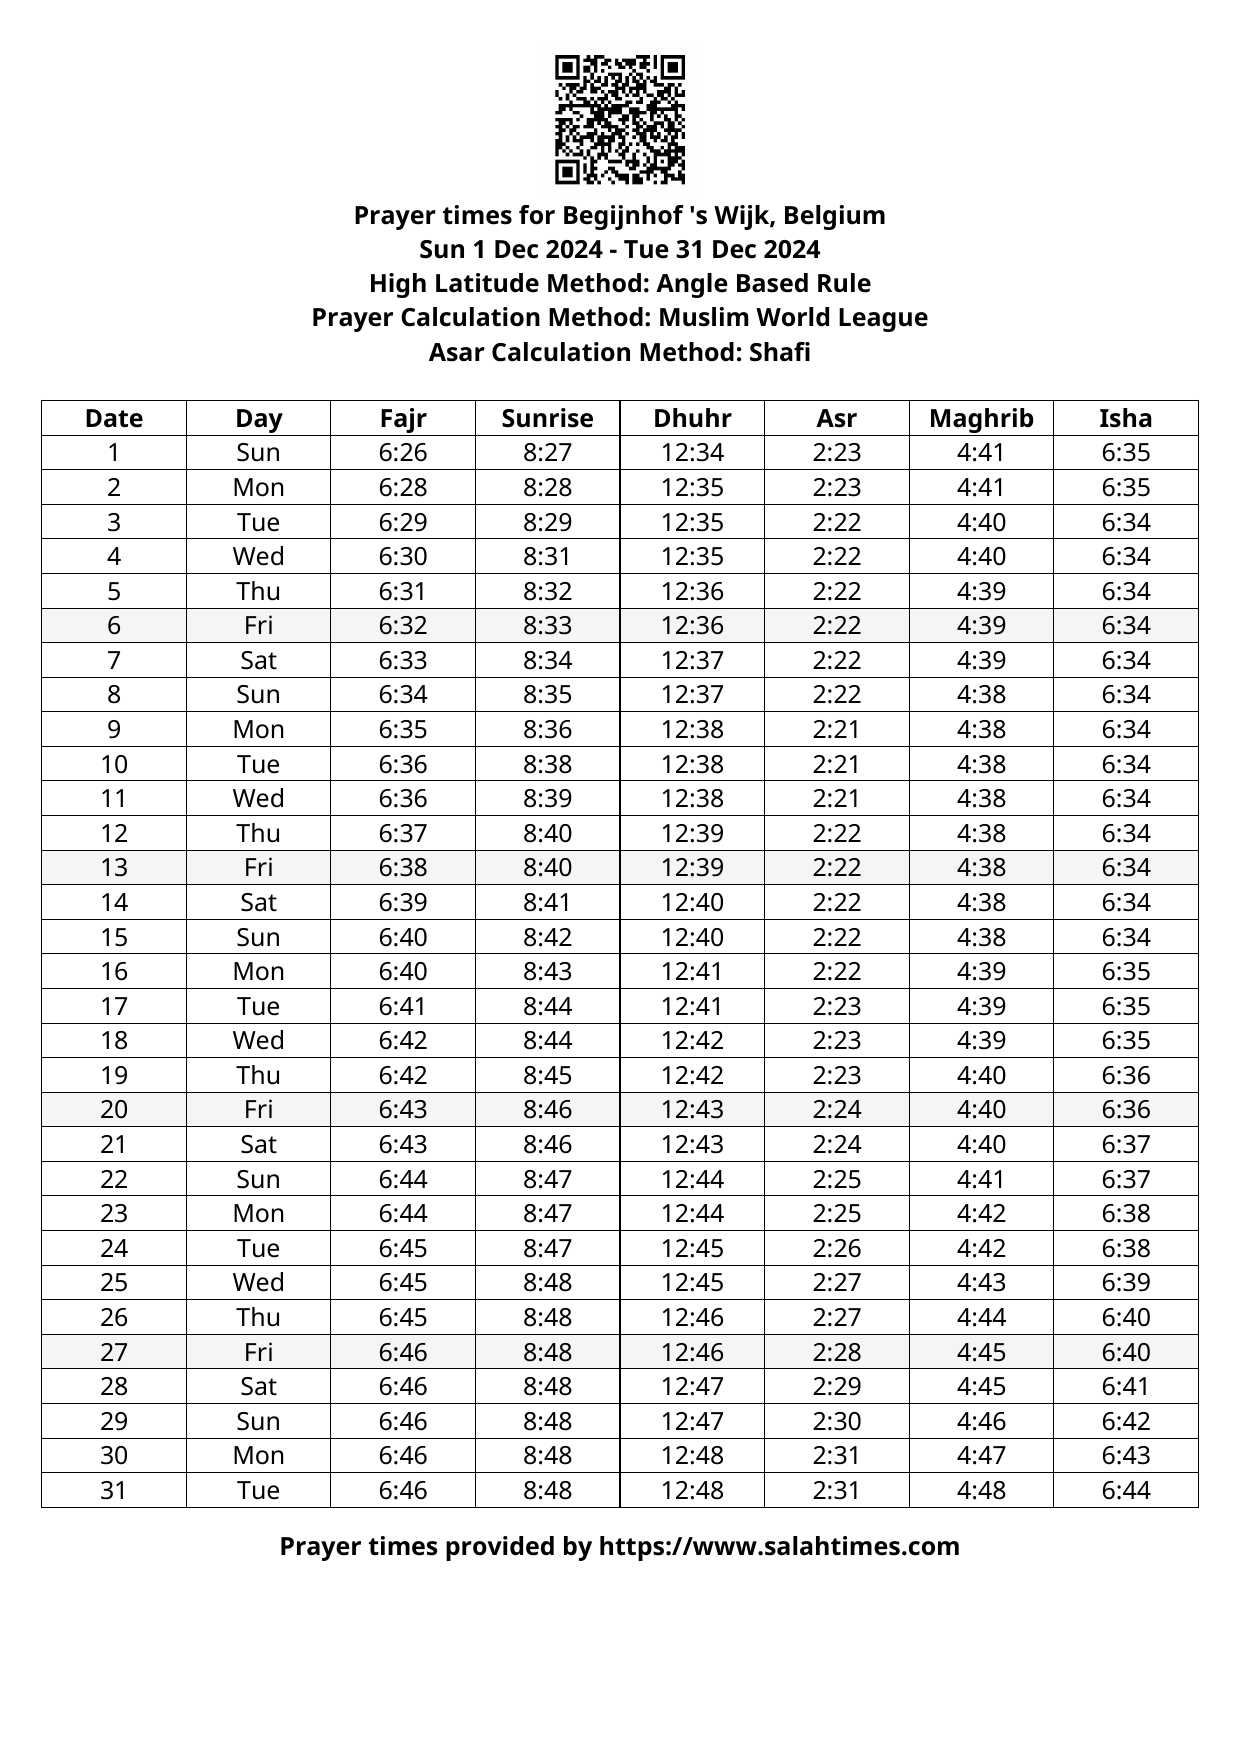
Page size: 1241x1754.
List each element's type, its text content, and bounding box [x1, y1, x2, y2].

table_cell 12:44 [621, 1196, 764, 1230]
table_cell 6:40 [1054, 1335, 1198, 1368]
table_cell 8:48 [476, 1369, 619, 1403]
table_cell 12:45 [621, 1266, 764, 1299]
table_cell 8:47 [476, 1196, 619, 1230]
table_cell 6:45 [331, 1300, 475, 1334]
table_cell 4:39 [910, 1024, 1053, 1057]
table_cell Sun [187, 1404, 330, 1437]
table_cell 12:36 [621, 609, 764, 642]
table_cell Thu [187, 574, 330, 607]
table_cell 2:31 [765, 1439, 909, 1472]
table_cell 2:23 [765, 436, 909, 469]
table_cell 6:29 [331, 505, 475, 538]
table_cell 6:43 [331, 1093, 475, 1126]
table_cell 4:38 [910, 781, 1053, 815]
table_cell 12:40 [621, 885, 764, 919]
text High Latitude Method: Angle Based Rule [42, 266, 1198, 300]
table_cell 6:40 [1054, 1300, 1198, 1334]
table_cell 8:46 [476, 1093, 619, 1126]
table_cell 12:34 [621, 436, 764, 469]
table_cell 6:42 [331, 1058, 475, 1092]
table_cell 6:44 [331, 1162, 475, 1195]
table_cell 8:32 [476, 574, 619, 607]
text Sun 1 Dec 2024 - Tue 31 Dec 2024 [42, 232, 1198, 266]
table_cell 6:31 [331, 574, 475, 607]
table_cell Sun [187, 436, 330, 469]
table_cell 8:40 [476, 816, 619, 849]
table_cell 18 [42, 1024, 186, 1057]
table_cell Thu [187, 816, 330, 849]
table_cell 6:30 [331, 539, 475, 573]
table_cell 6:35 [331, 712, 475, 746]
table_cell 12:48 [621, 1473, 764, 1507]
table_cell 20 [42, 1093, 186, 1126]
table_cell 6:34 [331, 678, 475, 711]
table_cell 6:44 [1054, 1473, 1198, 1507]
table_cell 6:34 [1054, 609, 1198, 642]
table_cell 6:46 [331, 1439, 475, 1472]
picture [542, 41, 699, 198]
table_cell 7 [42, 643, 186, 677]
table_cell 4:45 [910, 1369, 1053, 1403]
table_cell 6:35 [1054, 954, 1198, 988]
table_cell 8:33 [476, 609, 619, 642]
table_cell 6:36 [331, 781, 475, 815]
table_cell 4:40 [910, 1058, 1053, 1092]
table_cell 8:48 [476, 1473, 619, 1507]
table_cell 2:22 [765, 885, 909, 919]
table_cell 4:39 [910, 989, 1053, 1022]
table_cell 6:44 [331, 1196, 475, 1230]
table_cell 6:45 [331, 1231, 475, 1264]
table_cell 12:37 [621, 678, 764, 711]
table_cell 4:38 [910, 816, 1053, 849]
table_cell 6:37 [1054, 1127, 1198, 1161]
table_cell 4:41 [910, 470, 1053, 504]
table_cell 22 [42, 1162, 186, 1195]
table_cell 6:34 [1054, 885, 1198, 919]
table_cell 27 [42, 1335, 186, 1368]
table_cell 6:42 [331, 1024, 475, 1057]
table_cell 8:36 [476, 712, 619, 746]
table_cell Mon [187, 1196, 330, 1230]
table_cell 12:38 [621, 781, 764, 815]
table_cell 6:36 [1054, 1093, 1198, 1126]
table_cell 6:37 [331, 816, 475, 849]
table_cell 6:34 [1054, 574, 1198, 607]
table_cell 8:27 [476, 436, 619, 469]
table_cell 8:29 [476, 505, 619, 538]
table_cell 6:43 [331, 1127, 475, 1161]
table_cell 4:38 [910, 920, 1053, 953]
table_cell 2:24 [765, 1093, 909, 1126]
table_cell Sat [187, 1127, 330, 1161]
table_cell 12:37 [621, 643, 764, 677]
table_cell 19 [42, 1058, 186, 1092]
table_cell 25 [42, 1266, 186, 1299]
table_cell 8:48 [476, 1266, 619, 1299]
table_cell 6:36 [1054, 1058, 1198, 1092]
table_cell 6:36 [331, 747, 475, 780]
table_cell 8:44 [476, 989, 619, 1022]
table_cell 6:40 [331, 954, 475, 988]
table_cell 12:46 [621, 1300, 764, 1334]
table_cell 4:40 [910, 1127, 1053, 1161]
table_cell 4:38 [910, 712, 1053, 746]
table_cell 12:38 [621, 712, 764, 746]
table_cell 2:22 [765, 609, 909, 642]
table_cell 6:45 [331, 1266, 475, 1299]
table_cell 4:39 [910, 574, 1053, 607]
table_cell Sun [187, 920, 330, 953]
table_cell Thu [187, 1058, 330, 1092]
table_cell 6:34 [1054, 851, 1198, 884]
table_cell 8:47 [476, 1162, 619, 1195]
table_cell 16 [42, 954, 186, 988]
table_cell 8:47 [476, 1231, 619, 1264]
table_cell Wed [187, 1266, 330, 1299]
table_cell 21 [42, 1127, 186, 1161]
table_cell Mon [187, 1439, 330, 1472]
table_cell 12:45 [621, 1231, 764, 1264]
table_cell 6:34 [1054, 678, 1198, 711]
table_cell 4:43 [910, 1266, 1053, 1299]
table_cell 6:38 [1054, 1231, 1198, 1264]
table_cell 8:41 [476, 885, 619, 919]
table_cell Sat [187, 885, 330, 919]
table_cell 4:41 [910, 436, 1053, 469]
table_cell 6:34 [1054, 643, 1198, 677]
table_cell 8:48 [476, 1404, 619, 1437]
table_cell Mon [187, 954, 330, 988]
table_cell Thu [187, 1300, 330, 1334]
table_cell 4:47 [910, 1439, 1053, 1472]
table_cell 6:34 [1054, 781, 1198, 815]
table_cell 12:39 [621, 816, 764, 849]
text Prayer times for Begijnhof 's Wijk, Belgium [42, 198, 1198, 232]
table_cell 12:41 [621, 989, 764, 1022]
table_cell 4:38 [910, 747, 1053, 780]
table_cell 6:46 [331, 1473, 475, 1507]
table_cell 4:39 [910, 954, 1053, 988]
table_cell 6:35 [1054, 989, 1198, 1022]
table_cell 6:34 [1054, 816, 1198, 849]
table_cell 23 [42, 1196, 186, 1230]
table_cell 12:41 [621, 954, 764, 988]
table_cell 2:22 [765, 505, 909, 538]
table_cell 2:22 [765, 678, 909, 711]
table_cell 4:46 [910, 1404, 1053, 1437]
table_cell 9 [42, 712, 186, 746]
table_cell Sat [187, 643, 330, 677]
table_cell 8:48 [476, 1300, 619, 1334]
table_cell 4:42 [910, 1231, 1053, 1264]
table_cell 6:41 [1054, 1369, 1198, 1403]
table_cell 6:34 [1054, 505, 1198, 538]
table_cell 4:40 [910, 539, 1053, 573]
text Prayer times provided by https://www.salahtimes.com [42, 1528, 1198, 1563]
table_cell 8:40 [476, 851, 619, 884]
table_cell Wed [187, 1024, 330, 1057]
table_cell 12:46 [621, 1335, 764, 1368]
table_cell 11 [42, 781, 186, 815]
table_cell 6:46 [331, 1404, 475, 1437]
table_cell 4 [42, 539, 186, 573]
table_cell 10 [42, 747, 186, 780]
table_cell 8:43 [476, 954, 619, 988]
table_cell 6:35 [1054, 470, 1198, 504]
table_cell 4:40 [910, 505, 1053, 538]
table_cell 31 [42, 1473, 186, 1507]
table_cell 6:42 [1054, 1404, 1198, 1437]
table_cell 12:42 [621, 1058, 764, 1092]
table_cell 4:42 [910, 1196, 1053, 1230]
table_header Isha [1054, 401, 1198, 434]
table_cell 6:26 [331, 436, 475, 469]
table_cell 12:35 [621, 505, 764, 538]
table_cell 8:42 [476, 920, 619, 953]
table_cell 6:38 [331, 851, 475, 884]
table_cell 2:26 [765, 1231, 909, 1264]
table_cell 2:22 [765, 539, 909, 573]
table_cell 8:39 [476, 781, 619, 815]
table_cell 6:41 [331, 989, 475, 1022]
table_cell 6:34 [1054, 539, 1198, 573]
table_cell 12:35 [621, 539, 764, 573]
table_cell 6:34 [1054, 747, 1198, 780]
table_cell Tue [187, 505, 330, 538]
table_cell 4:45 [910, 1335, 1053, 1368]
table_cell 2:22 [765, 643, 909, 677]
table_header Maghrib [910, 401, 1053, 434]
table_cell 2:30 [765, 1404, 909, 1437]
table_cell 17 [42, 989, 186, 1022]
table_cell 2:22 [765, 574, 909, 607]
table_cell 12:43 [621, 1127, 764, 1161]
table_cell 2:25 [765, 1196, 909, 1230]
table_cell 2:21 [765, 712, 909, 746]
table_cell 2:31 [765, 1473, 909, 1507]
table_header Asr [765, 401, 909, 434]
table_cell Tue [187, 989, 330, 1022]
table_cell 8:46 [476, 1127, 619, 1161]
table_cell 4:39 [910, 609, 1053, 642]
table_cell 6:35 [1054, 1024, 1198, 1057]
table_cell 26 [42, 1300, 186, 1334]
table_cell 12:47 [621, 1404, 764, 1437]
table_cell 5 [42, 574, 186, 607]
table_cell 12:48 [621, 1439, 764, 1472]
table_cell Tue [187, 1473, 330, 1507]
table_cell 4:39 [910, 643, 1053, 677]
table_cell 12:47 [621, 1369, 764, 1403]
table_cell 2:25 [765, 1162, 909, 1195]
table_cell 2:24 [765, 1127, 909, 1161]
table_cell 12:42 [621, 1024, 764, 1057]
table_cell 3 [42, 505, 186, 538]
table_cell 12:44 [621, 1162, 764, 1195]
table_cell 12:43 [621, 1093, 764, 1126]
table_cell 4:38 [910, 885, 1053, 919]
table_cell 6:33 [331, 643, 475, 677]
table_cell 4:38 [910, 678, 1053, 711]
table_header Sunrise [476, 401, 619, 434]
table_cell 2:22 [765, 816, 909, 849]
table_cell 4:38 [910, 851, 1053, 884]
table_cell Sat [187, 1369, 330, 1403]
table_cell 6:35 [1054, 436, 1198, 469]
table_cell 2:22 [765, 851, 909, 884]
table_cell 6:39 [1054, 1266, 1198, 1299]
table_cell Wed [187, 539, 330, 573]
table_cell 4:40 [910, 1093, 1053, 1126]
table_cell 2:27 [765, 1300, 909, 1334]
table_cell 8:38 [476, 747, 619, 780]
table_cell 6:46 [331, 1369, 475, 1403]
table_cell 8:48 [476, 1439, 619, 1472]
table_cell 4:41 [910, 1162, 1053, 1195]
table_cell 29 [42, 1404, 186, 1437]
table_cell Fri [187, 851, 330, 884]
table_cell 4:44 [910, 1300, 1053, 1334]
text Prayer Calculation Method: Muslim World League [42, 300, 1198, 334]
table_cell 12:40 [621, 920, 764, 953]
table_cell 2:23 [765, 989, 909, 1022]
table_cell 6:34 [1054, 712, 1198, 746]
table_cell 12:35 [621, 470, 764, 504]
table_cell Fri [187, 1093, 330, 1126]
table_cell 2:23 [765, 1058, 909, 1092]
table_cell 2:21 [765, 747, 909, 780]
table_header Dhuhr [621, 401, 764, 434]
table_cell Sun [187, 678, 330, 711]
table_cell 14 [42, 885, 186, 919]
table_cell 28 [42, 1369, 186, 1403]
table_cell 8:31 [476, 539, 619, 573]
table_cell 4:48 [910, 1473, 1053, 1507]
table_cell 12 [42, 816, 186, 849]
table_cell 12:36 [621, 574, 764, 607]
table_cell 8:45 [476, 1058, 619, 1092]
table_cell 8:48 [476, 1335, 619, 1368]
table_cell Sun [187, 1162, 330, 1195]
table_cell Mon [187, 470, 330, 504]
table_cell 6 [42, 609, 186, 642]
table_cell Tue [187, 1231, 330, 1264]
table_cell 24 [42, 1231, 186, 1264]
text Asar Calculation Method: Shafi [42, 334, 1198, 368]
table_cell 6:34 [1054, 920, 1198, 953]
table_cell 2:23 [765, 470, 909, 504]
table_cell 2:23 [765, 1024, 909, 1057]
table_cell 6:40 [331, 920, 475, 953]
table_cell 8:28 [476, 470, 619, 504]
table_header Day [187, 401, 330, 434]
table_cell 8:34 [476, 643, 619, 677]
table_cell 6:46 [331, 1335, 475, 1368]
table_header Fajr [331, 401, 475, 434]
table_cell 8:35 [476, 678, 619, 711]
table_cell Wed [187, 781, 330, 815]
table_cell 2:22 [765, 954, 909, 988]
table_cell 1 [42, 436, 186, 469]
table_cell 2 [42, 470, 186, 504]
table_cell 13 [42, 851, 186, 884]
table_cell 12:38 [621, 747, 764, 780]
table_cell 6:37 [1054, 1162, 1198, 1195]
table_header Date [42, 401, 186, 434]
table_cell 8 [42, 678, 186, 711]
table_cell 15 [42, 920, 186, 953]
table_cell Fri [187, 609, 330, 642]
table_cell 6:32 [331, 609, 475, 642]
table_cell 6:38 [1054, 1196, 1198, 1230]
table_cell 2:22 [765, 920, 909, 953]
table_cell 6:28 [331, 470, 475, 504]
table_cell Fri [187, 1335, 330, 1368]
table_cell 8:44 [476, 1024, 619, 1057]
table_cell 30 [42, 1439, 186, 1472]
table_cell 2:21 [765, 781, 909, 815]
table_cell 12:39 [621, 851, 764, 884]
table_cell Tue [187, 747, 330, 780]
table_cell 6:39 [331, 885, 475, 919]
table_cell 2:29 [765, 1369, 909, 1403]
table_cell Mon [187, 712, 330, 746]
table_cell 6:43 [1054, 1439, 1198, 1472]
table_cell 2:28 [765, 1335, 909, 1368]
table_cell 2:27 [765, 1266, 909, 1299]
